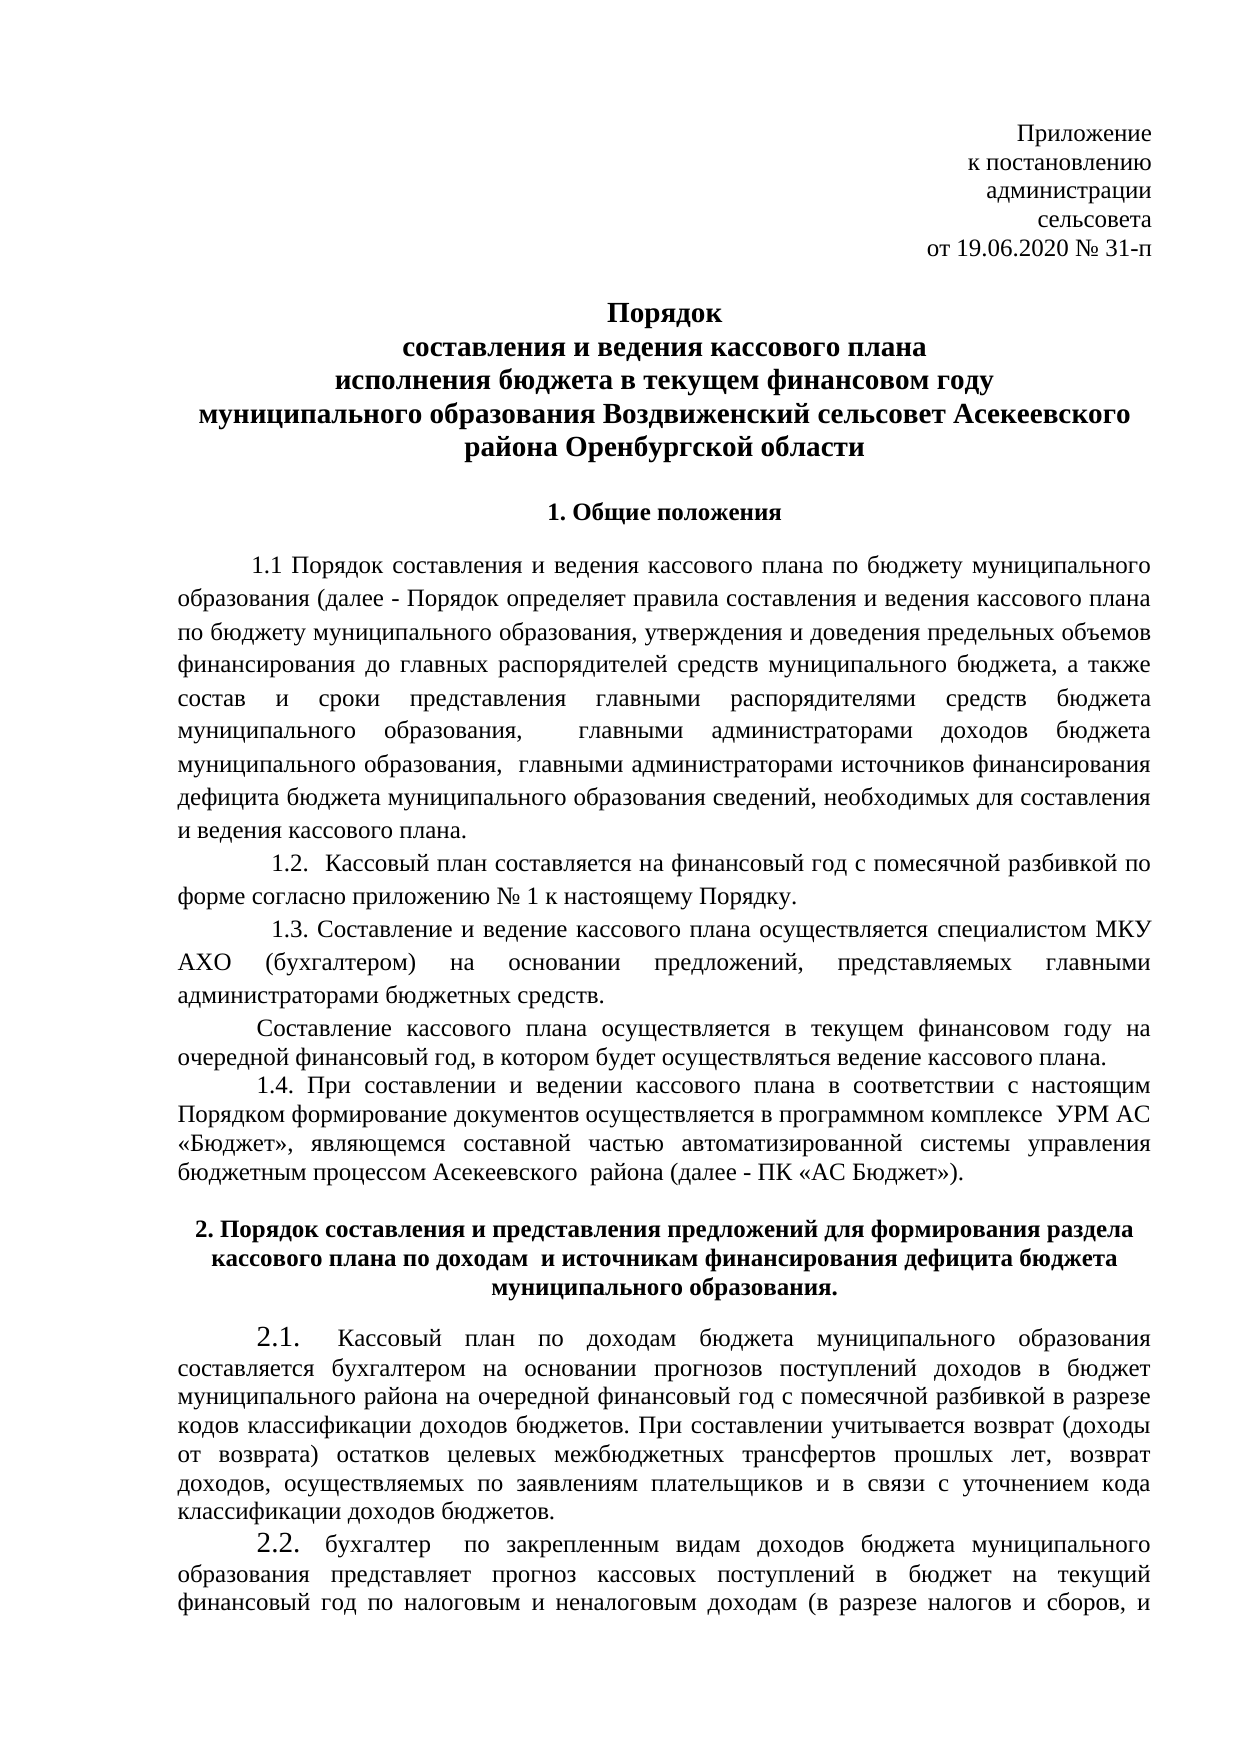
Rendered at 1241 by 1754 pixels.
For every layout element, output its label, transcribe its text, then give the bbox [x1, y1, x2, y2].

text 1.4. При составлении и ведении кассового плана в соответствии с настоящим Порядком формирование документов осуществляется в программном комплексе УРМ АС «Бюджет», являющемся составной частью автоматизированной системы управления бюджетным процессом Асекеевского района (далее - ПК «АС Бюджет»). [177, 1070, 1152, 1185]
text администрации [177, 176, 1152, 204]
title исполнения бюджета в текущем финансовом году [177, 362, 1152, 396]
title муниципального образования Воздвиженский сельсовет Асекеевского района Оренбургской области [177, 396, 1152, 463]
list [177, 1525, 1152, 1616]
text от 19.06.2020 № 31-п [177, 233, 1152, 262]
text к постановлению [177, 147, 1152, 176]
text 1.2. Кассовый план составляется на финансовый год с помесячной разбивкой по форме согласно приложению № 1 к настоящему Порядку. [177, 848, 1152, 909]
text 1.3. Составление и ведение кассового плана осуществляется специалистом МКУ АХО (бухгалтером) на основании предложений, представляемых главными администраторами бюджетных средств. [177, 914, 1152, 1008]
list Кассовый план по доходам бюджета муниципального образования составляется бухгалтером на основании прогнозов поступлений доходов в бюджет муниципального района на очередной финансовый год с помесячной разбивкой в разрезе кодов классификации доходов бюджетов. При составлении учитывается возврат (доходы от возврата) остатков целевых межбюджетных трансфертов прошлых лет, возврат доходов, осуществляемых по заявлениям плательщиков и в связи с уточнением кода классификации доходов бюджетов. [177, 1319, 1152, 1525]
text 1. Общие положения [177, 497, 1152, 525]
text сельсовета [177, 204, 1152, 233]
text Приложение [177, 118, 1152, 147]
title составления и ведения кассового плана [177, 329, 1152, 362]
text Составление кассового плана осуществляется в текущем финансовом году на очередной финансовый год, в котором будет осуществляться ведение кассового плана. [177, 1013, 1152, 1070]
title Порядок [177, 295, 1152, 329]
text 2. Порядок составления и представления предложений для формирования раздела кассового плана по доходам и источникам финансирования дефицита бюджета муниципального образования. [177, 1214, 1152, 1300]
text 1.1 Порядок составления и ведения кассового плана по бюджету муниципального образования (далее - Порядок определяет правила составления и ведения кассового плана по бюджету муниципального образования, утверждения и доведения предельных объемов финансирования до главных распорядителей средств муниципального бюджета, а также состав и сроки представления главными распорядителями средств бюджета муниципального образования, главными администраторами доходов бюджета муниципального образования, главными администраторами источников финансирования дефицита бюджета муниципального образования сведений, необходимых для составления и ведения кассового плана. [177, 551, 1152, 843]
